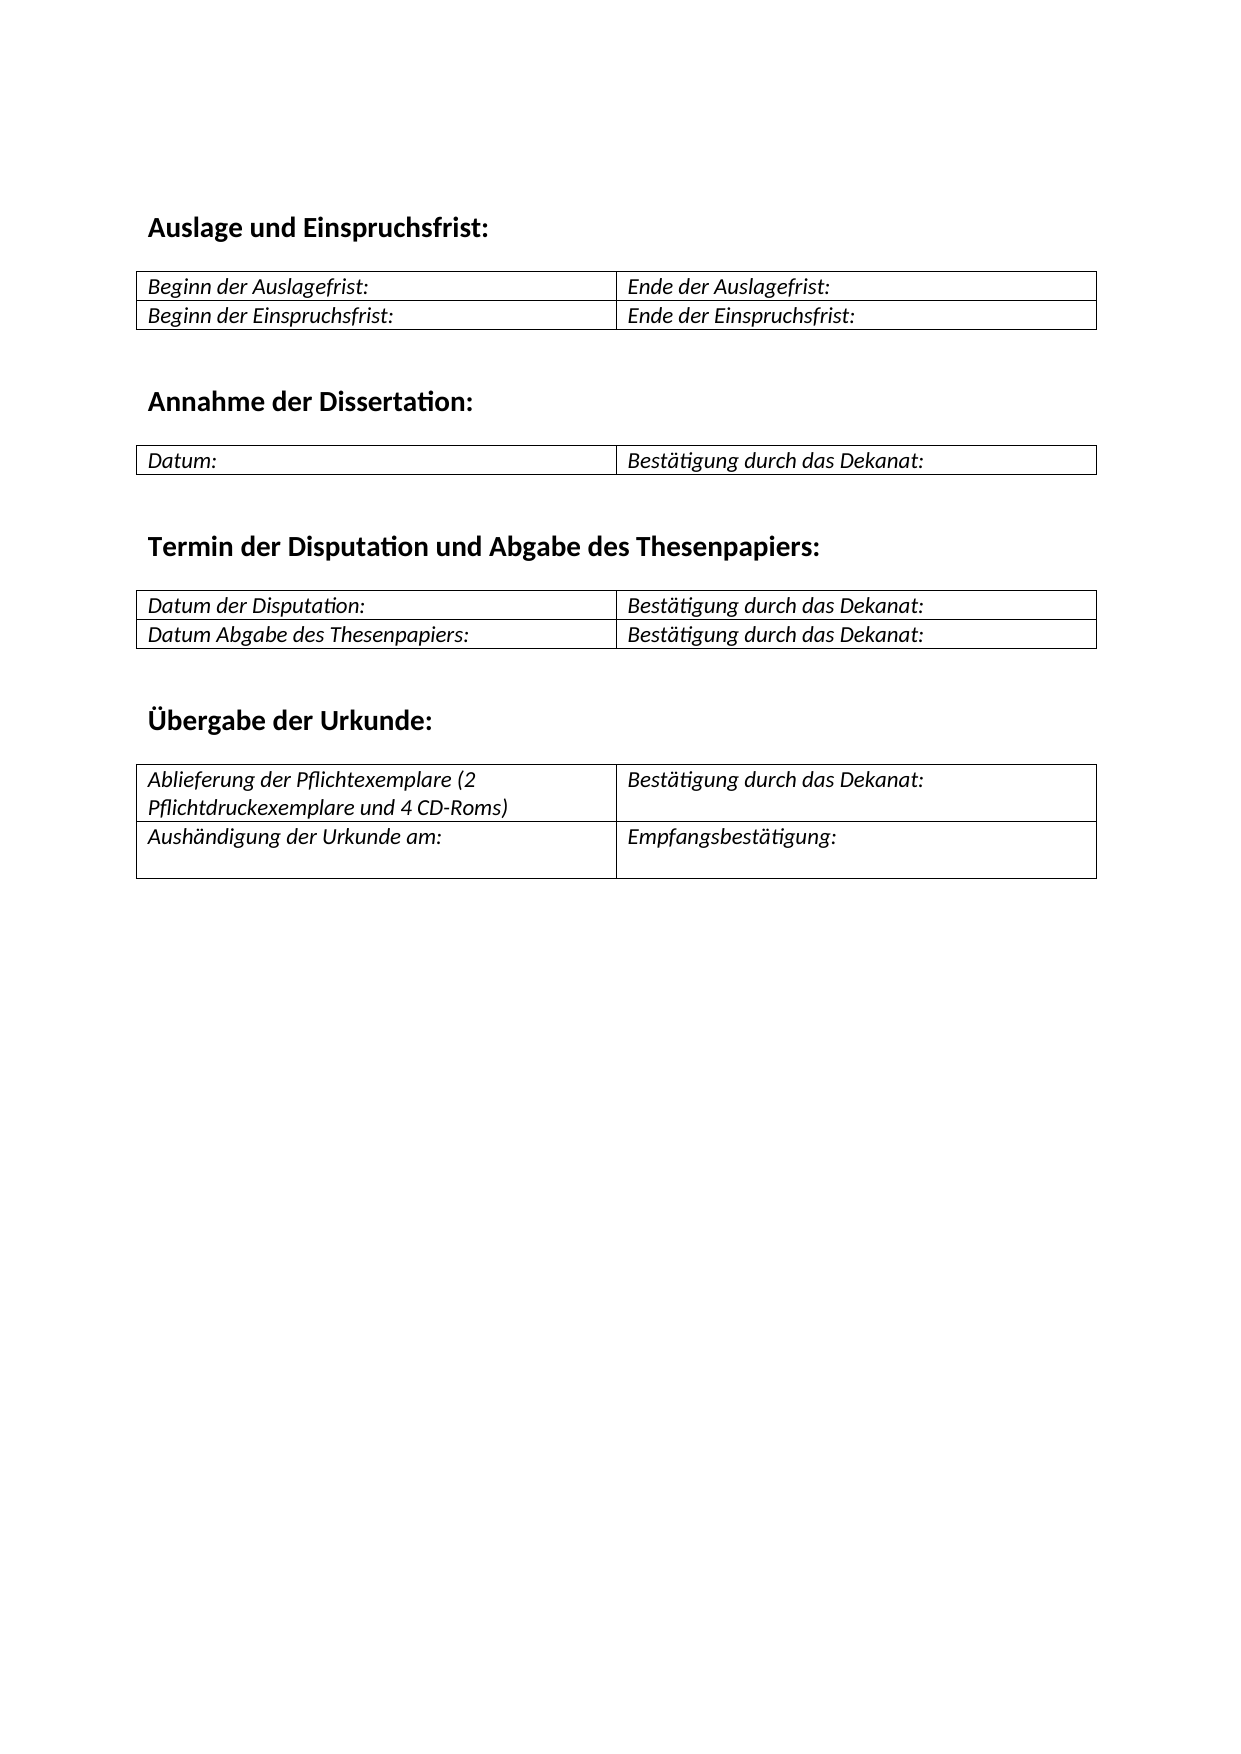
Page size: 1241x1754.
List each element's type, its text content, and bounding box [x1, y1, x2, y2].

table_cell Ende der Einspruchsfrist: [617, 301, 1096, 329]
table_header Bestätigung durch das Dekanat: [617, 446, 1096, 474]
text Übergabe der Urkunde: [148, 702, 1093, 738]
table_header Beginn der Auslagefrist: [137, 272, 616, 300]
table_header Ende der Auslagefrist: [617, 272, 1096, 300]
table_cell Aushändigung der Urkunde am: [137, 822, 616, 878]
text Auslage und Einspruchsfrist: [148, 209, 1093, 245]
table_header Bestätigung durch das Dekanat: [617, 765, 1096, 821]
table_header Ablieferung der Pflichtexemplare (2 Pflichtdruckexemplare und 4 CD-Roms) [137, 765, 616, 821]
table_cell Datum Abgabe des Thesenpapiers: [137, 620, 616, 648]
table_header Bestätigung durch das Dekanat: [617, 591, 1096, 619]
table_cell Bestätigung durch das Dekanat: [617, 620, 1096, 648]
table_header Datum der Disputation: [137, 591, 616, 619]
table_cell Beginn der Einspruchsfrist: [137, 301, 616, 329]
table_header Datum: [137, 446, 616, 474]
table_cell Empfangsbestätigung: [617, 822, 1096, 878]
text Annahme der Dissertation: [148, 383, 1093, 419]
text Termin der Disputation und Abgabe des Thesenpapiers: [148, 528, 1093, 564]
